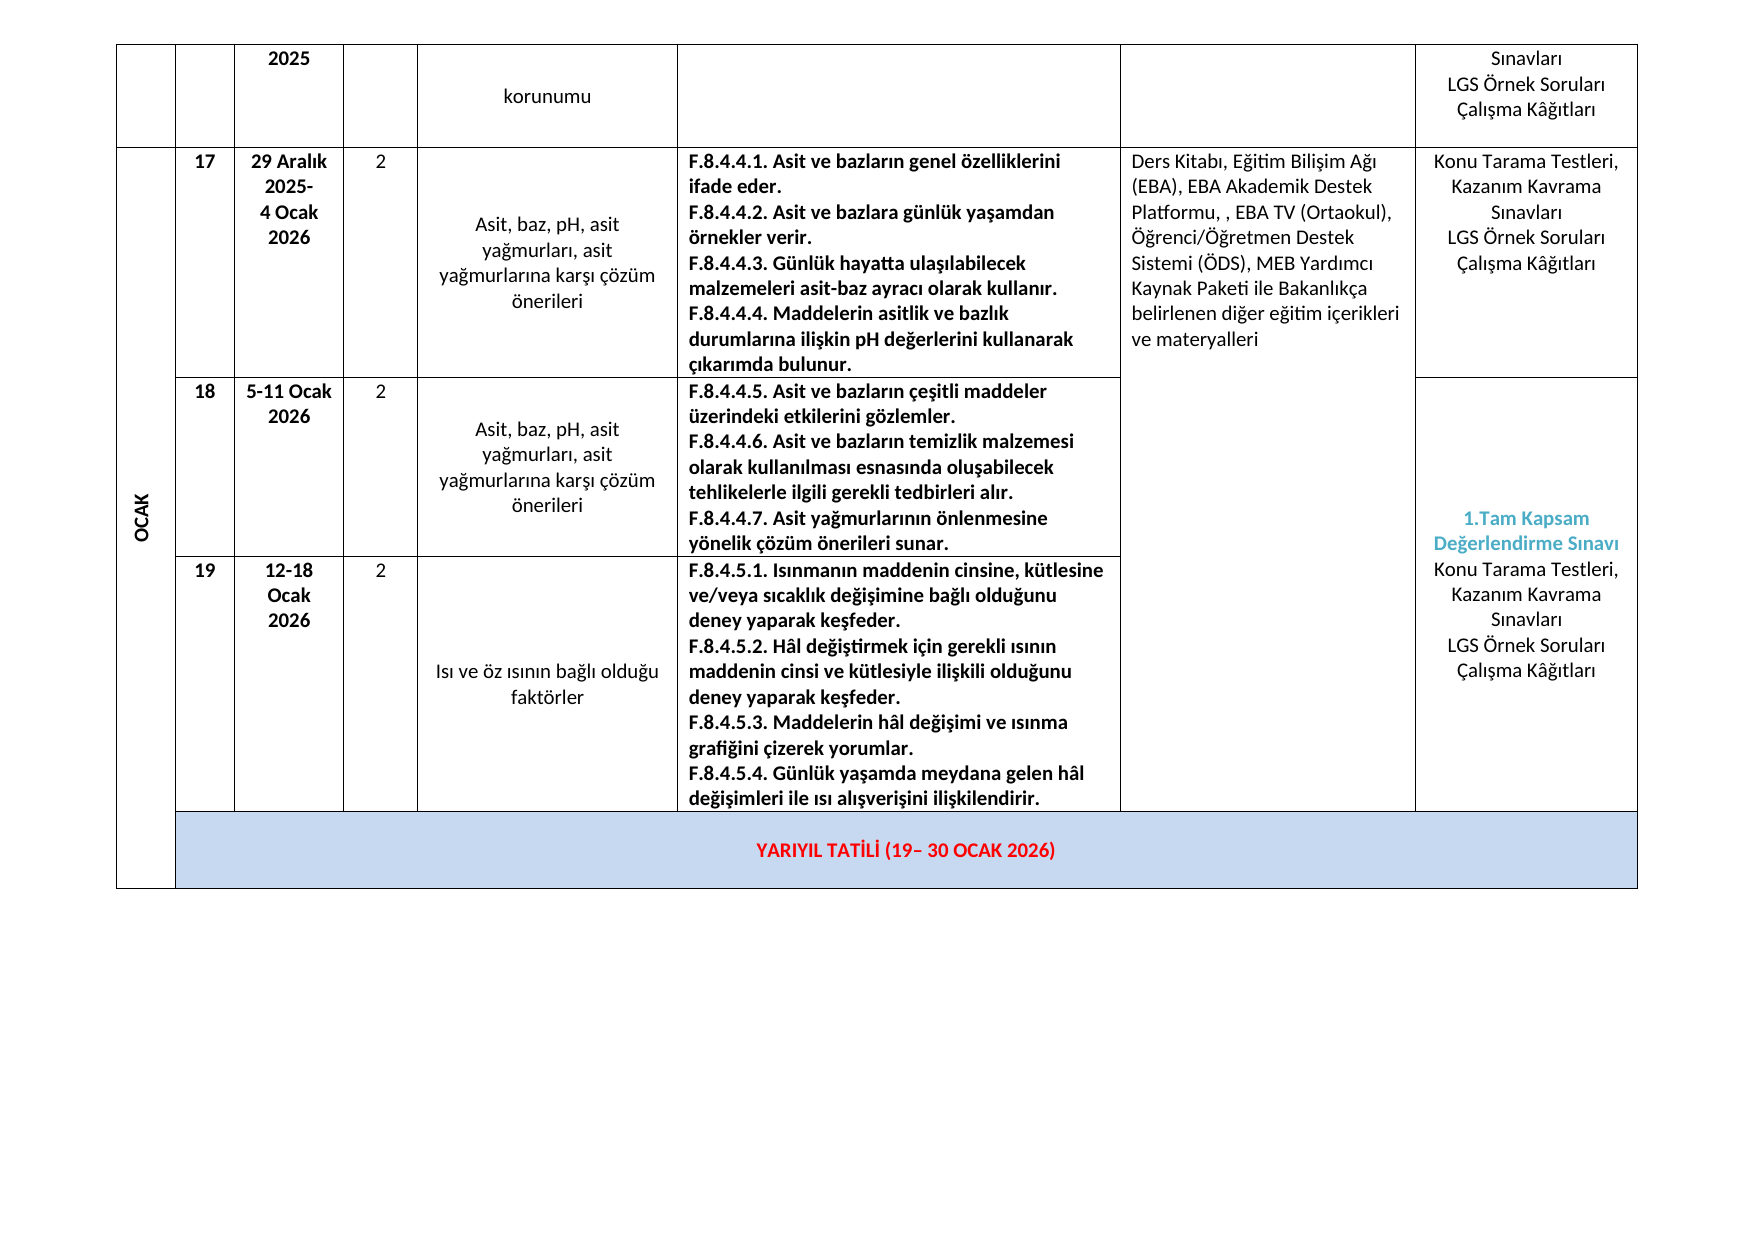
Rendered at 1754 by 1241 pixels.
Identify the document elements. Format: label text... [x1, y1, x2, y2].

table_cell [678, 45, 1120, 147]
table_cell OCAK [117, 148, 175, 888]
table_cell YARIYIL TATİLİ (19– 30 OCAK 2026) [176, 812, 1637, 888]
table_cell 19 [176, 557, 234, 811]
table_cell 1.Tam Kapsam Değerlendirme Sınavı Konu Tarama Testleri, Kazanım Kavrama Sınavları LGS Örnek Soruları Çalışma Kâğıtları [1416, 378, 1637, 811]
table_cell 29 Aralık 2025- 4 Ocak 2026 [235, 148, 343, 377]
table_cell 17 [176, 148, 234, 377]
table_cell 5-11 Ocak 2026 [235, 378, 343, 556]
table_cell 16 [176, 45, 234, 147]
table_cell 18 [176, 378, 234, 556]
table_cell Asit, baz, pH, asit yağmurları, asit yağmurlarına karşı çözüm önerileri [418, 378, 677, 556]
table_cell 2 [344, 148, 417, 377]
table_cell F.8.4.4.5. Asit ve bazların çeşitli maddeler üzerindeki etkilerini gözlemler. F.8.4.4.6. Asit ve bazların temizlik malzemesi olarak kullanılması esnasında oluşabilecek tehlikelerle ilgili gerekli tedbirleri alır. F.8.4.4.7. Asit yağmurlarının önlenmesine yönelik çözüm önerileri sunar. [678, 378, 1120, 556]
table_cell Konu Tarama Testleri, Kazanım Kavrama Sınavları LGS Örnek Soruları Çalışma Kâğıtları [1416, 148, 1637, 377]
table_cell 2 [344, 45, 417, 147]
table_cell 12-18 Ocak 2026 [235, 557, 343, 811]
table_cell F.8.4.5.1. Isınmanın maddenin cinsine, kütlesine ve/veya sıcaklık değişimine bağlı olduğunu deney yaparak keşfeder. F.8.4.5.2. Hâl değiştirmek için gerekli ısının maddenin cinsi ve kütlesiyle ilişkili olduğunu deney yaparak keşfeder. F.8.4.5.3. Maddelerin hâl değişimi ve ısınma grafiğini çizerek yorumlar. F.8.4.5.4. Günlük yaşamda meydana gelen hâl değişimleri ile ısı alışverişini ilişkilendirir. [678, 557, 1120, 811]
table_cell F.8.4.4.1. Asit ve bazların genel özelliklerini ifade eder. F.8.4.4.2. Asit ve bazlara günlük yaşamdan örnekler verir. F.8.4.4.3. Günlük hayatta ulaşılabilecek malzemeleri asit-baz ayracı olarak kullanır. F.8.4.4.4. Maddelerin asitlik ve bazlık durumlarına ilişkin pH değerlerini kullanarak çıkarımda bulunur. [678, 148, 1120, 377]
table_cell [1416, 45, 1637, 147]
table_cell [418, 45, 677, 147]
table_cell 2 [344, 557, 417, 811]
table_cell Asit, baz, pH, asit yağmurları, asit yağmurlarına karşı çözüm önerileri [418, 148, 677, 377]
table_cell Isı ve öz ısının bağlı olduğu faktörler [418, 557, 677, 811]
table_cell 22-28 Aralık 2025 [235, 45, 343, 147]
table_cell 2 [344, 378, 417, 556]
